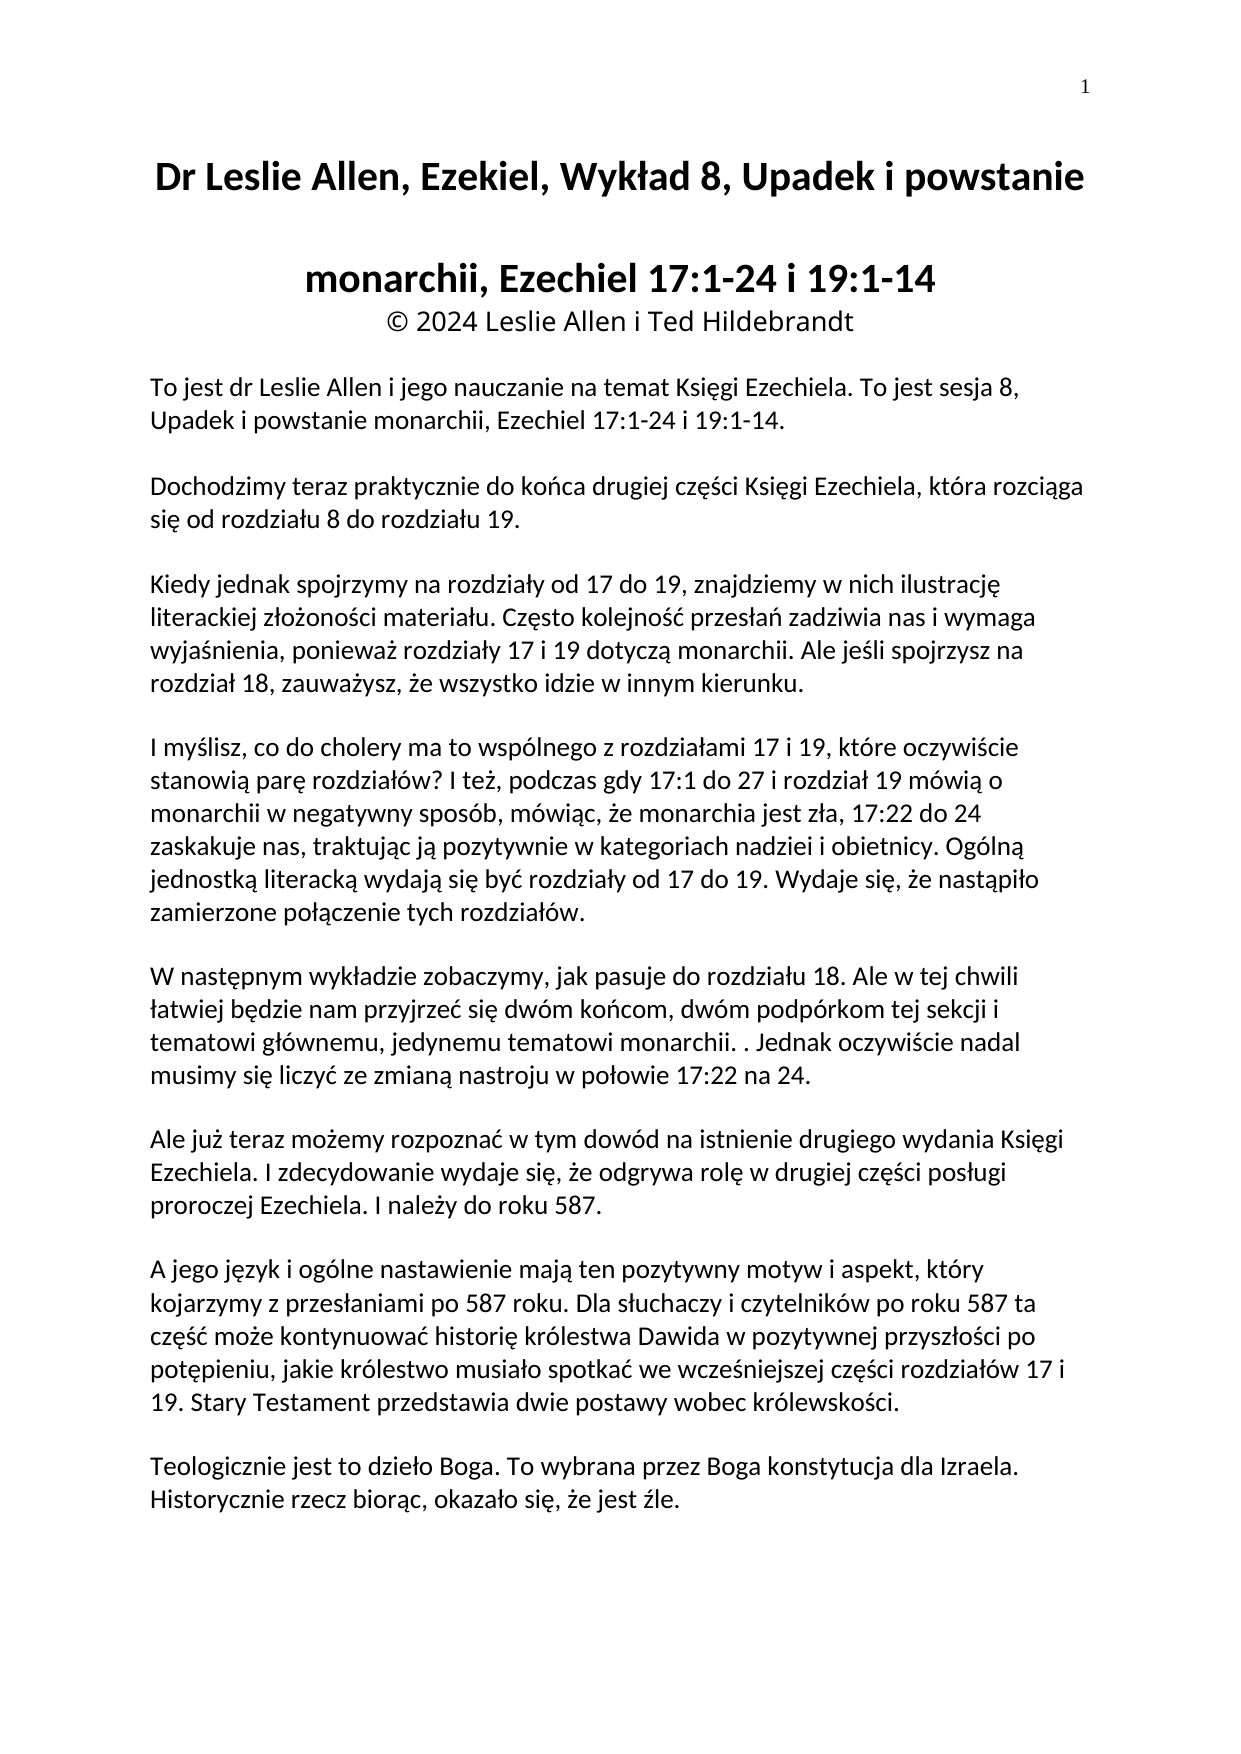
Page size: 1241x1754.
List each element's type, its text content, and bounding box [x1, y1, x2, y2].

text I myślisz, co do cholery ma to wspólnego z rozdziałami 17 i 19, które oczywiście stanowią parę rozdziałów? I też, podczas gdy 17:1 do 27 i rozdział 19 mówią o monarchii w negatywny sposób, mówiąc, że monarchia jest zła, 17:22 do 24 zaskakuje nas, traktując ją pozytywnie w kategoriach nadziei i obietnicy. Ogólną jednostką literacką wydają się być rozdziały od 17 do 19. Wydaje się, że nastąpiło zamierzone połączenie tych rozdziałów. [150, 730, 1090, 928]
text Kiedy jednak spojrzymy na rozdziały od 17 do 19, znajdziemy w nich ilustrację literackiej złożoności materiału. Często kolejność przesłań zadziwia nas i wymaga wyjaśnienia, ponieważ rozdziały 17 i 19 dotyczą monarchii. Ale jeśli spojrzysz na rozdział 18, zauważysz, że wszystko idzie w innym kierunku. [150, 567, 1090, 699]
text Teologicznie jest to dzieło Boga. To wybrana przez Boga konstytucja dla Izraela. Historycznie rzecz biorąc, okazało się, że jest źle. [150, 1449, 1090, 1515]
text Dr Leslie Allen, Ezekiel, Wykład 8, Upadek i powstanie monarchii, Ezechiel 17:1-24 i 19:1-14 [150, 150, 1090, 302]
text W następnym wykładzie zobaczymy, jak pasuje do rozdziału 18. Ale w tej chwili łatwiej będzie nam przyjrzeć się dwóm końcom, dwóm podpórkom tej sekcji i tematowi głównemu, jedynemu tematowi monarchii. . Jednak oczywiście nadal musimy się liczyć ze zmianą nastroju w połowie 17:22 na 24. [150, 959, 1090, 1091]
text © 2024 Leslie Allen i Ted Hildebrandt [150, 302, 1090, 339]
text To jest dr Leslie Allen i jego nauczanie na temat Księgi Ezechiela. To jest sesja 8, Upadek i powstanie monarchii, Ezechiel 17:1-24 i 19:1-14. Dochodzimy teraz praktycznie do końca drugiej części Księgi Ezechiela, która rozciąga się od rozdziału 8 do rozdziału 19. [150, 371, 1090, 536]
text Ale już teraz możemy rozpoznać w tym dowód na istnienie drugiego wydania Księgi Ezechiela. I zdecydowanie wydaje się, że odgrywa rolę w drugiej części posługi proroczej Ezechiela. I należy do roku 587. [150, 1122, 1090, 1222]
text A jego język i ogólne nastawienie mają ten pozytywny motyw i aspekt, który kojarzymy z przesłaniami po 587 roku. Dla słuchaczy i czytelników po roku 587 ta część może kontynuować historię królestwa Dawida w pozytywnej przyszłości po potępieniu, jakie królestwo musiało spotkać we wcześniejszej części rozdziałów 17 i 19. Stary Testament przedstawia dwie postawy wobec królewskości. [150, 1253, 1090, 1418]
